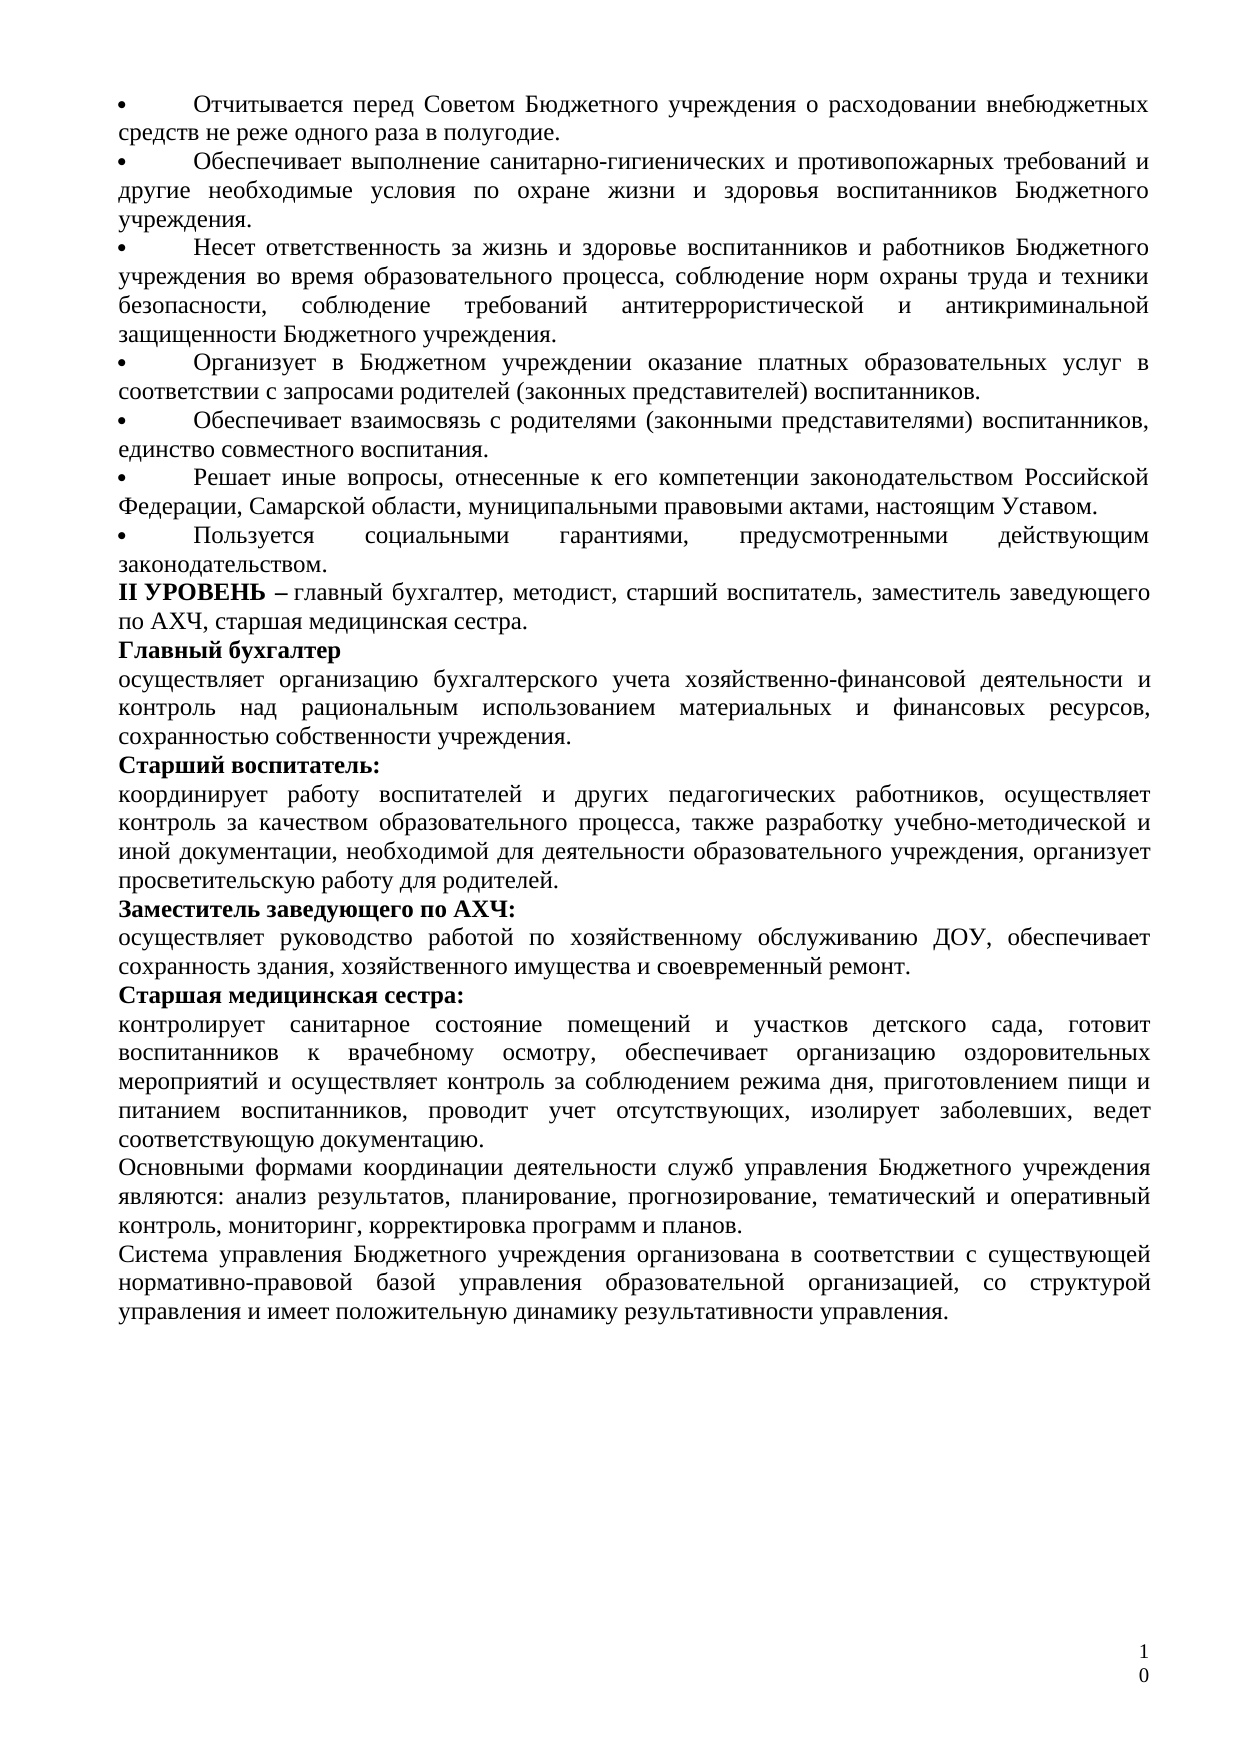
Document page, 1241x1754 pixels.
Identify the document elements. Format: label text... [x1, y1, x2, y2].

text координирует работу воспитателей и других педагогических работников, осуществляет контроль за качеством образовательного процесса, также разработку учебно-методической и иной документации, необходимой для деятельности образовательного учреждения, организует просветительскую работу для родителей. [118, 779, 1152, 894]
text II УРОВЕНЬ – главный бухгалтер, методист, старший воспитатель, заместитель заведующего по АХЧ, старшая медицинская сестра. [118, 577, 1152, 635]
text контролирует санитарное состояние помещений и участков детского сада, готовит воспитанников к врачебному осмотру, обеспечивает организацию оздоровительных мероприятий и осуществляет контроль за соблюдением режима дня, приготовлением пищи и питанием воспитанников, проводит учет отсутствующих, изолирует заболевших, ведет соответствующую документацию. [118, 1009, 1152, 1152]
text Основными формами координации деятельности служб управления Бюджетного учреждения являются: анализ результатов, планирование, прогнозирование, тематический и оперативный контроль, мониторинг, корректировка программ и планов. [118, 1152, 1152, 1239]
text Старшая медицинская сестра: [118, 980, 1152, 1009]
text Заместитель заведующего по АХЧ: [118, 894, 1152, 922]
list Решает иные вопросы, отнесенные к его компетенции законодательством Российской Федерации, Самарской области, муниципальными правовыми актами, настоящим Уставом. [118, 462, 1150, 520]
text Главный бухгалтер [118, 635, 1152, 664]
list Организует в Бюджетном учреждении оказание платных образовательных услуг в соответствии с запросами родителей (законных представителей) воспитанников. [118, 347, 1150, 405]
text осуществляет руководство работой по хозяйственному обслуживанию ДОУ, обеспечивает сохранность здания, хозяйственного имущества и своевременный ремонт. [118, 922, 1152, 980]
list Обеспечивает взаимосвязь с родителями (законными представителями) воспитанников, единство совместного воспитания. [118, 405, 1150, 462]
list Отчитывается перед Советом Бюджетного учреждения о расходовании внебюджетных средств не реже одного раза в полугодие. [118, 89, 1150, 146]
list Обеспечивает выполнение санитарно-гигиенических и противопожарных требований и другие необходимые условия по охране жизни и здоровья воспитанников Бюджетного учреждения. [118, 146, 1150, 232]
text Старший воспитатель: [118, 750, 1152, 779]
list Пользуется социальными гарантиями, предусмотренными действующим законодательством. [118, 520, 1150, 577]
text осуществляет организацию бухгалтерского учета хозяйственно-финансовой деятельности и контроль над рациональным использованием материальных и финансовых ресурсов, сохранностью собственности учреждения. [118, 664, 1152, 750]
text Система управления Бюджетного учреждения организована в соответствии с существующей нормативно-правовой базой управления образовательной организацией, со структурой управления и имеет положительную динамику результативности управления. [118, 1239, 1152, 1325]
list Несет ответственность за жизнь и здоровье воспитанников и работников Бюджетного учреждения во время образовательного процесса, соблюдение норм охраны труда и техники безопасности, соблюдение требований антитеррористической и антикриминальной защищенности Бюджетного учреждения. [118, 232, 1150, 347]
